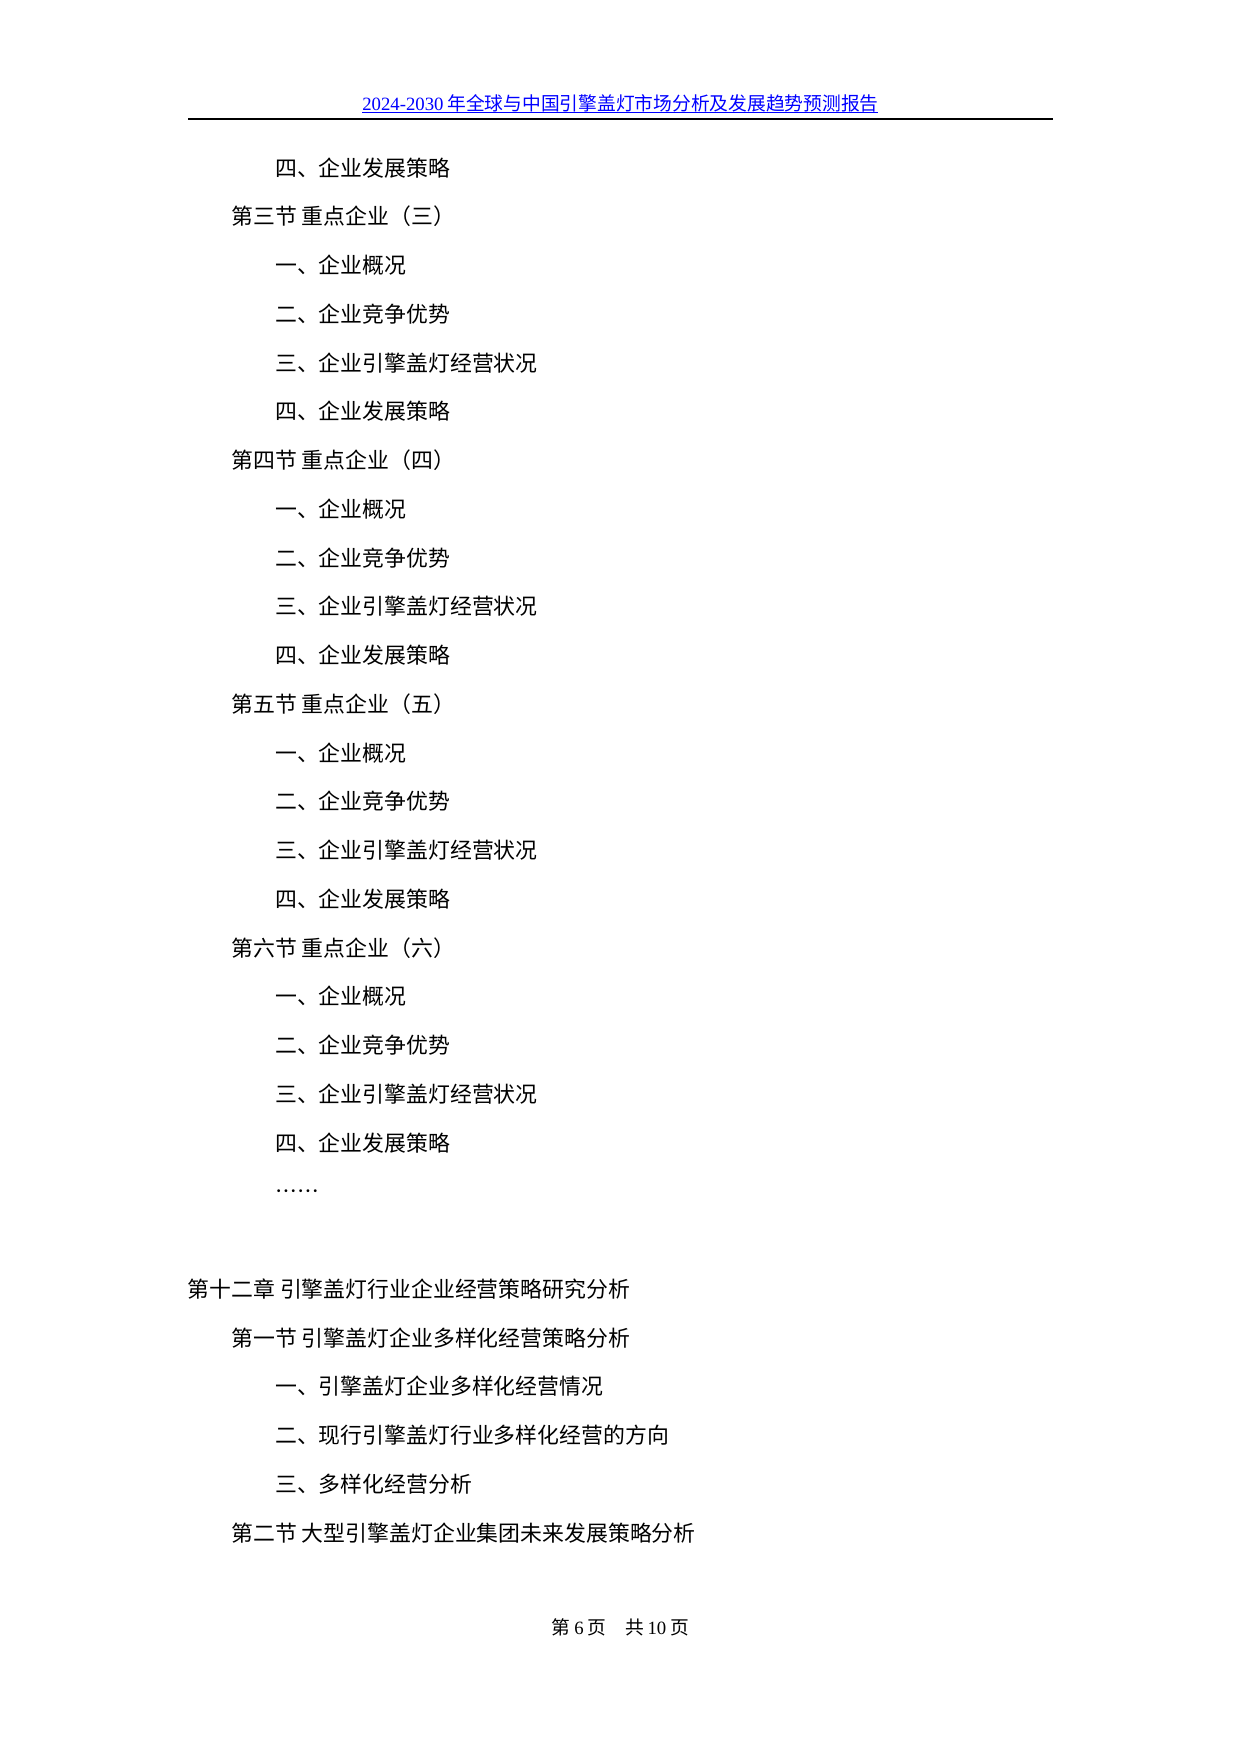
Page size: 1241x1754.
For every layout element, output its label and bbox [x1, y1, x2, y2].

text [187, 150, 1053, 1548]
